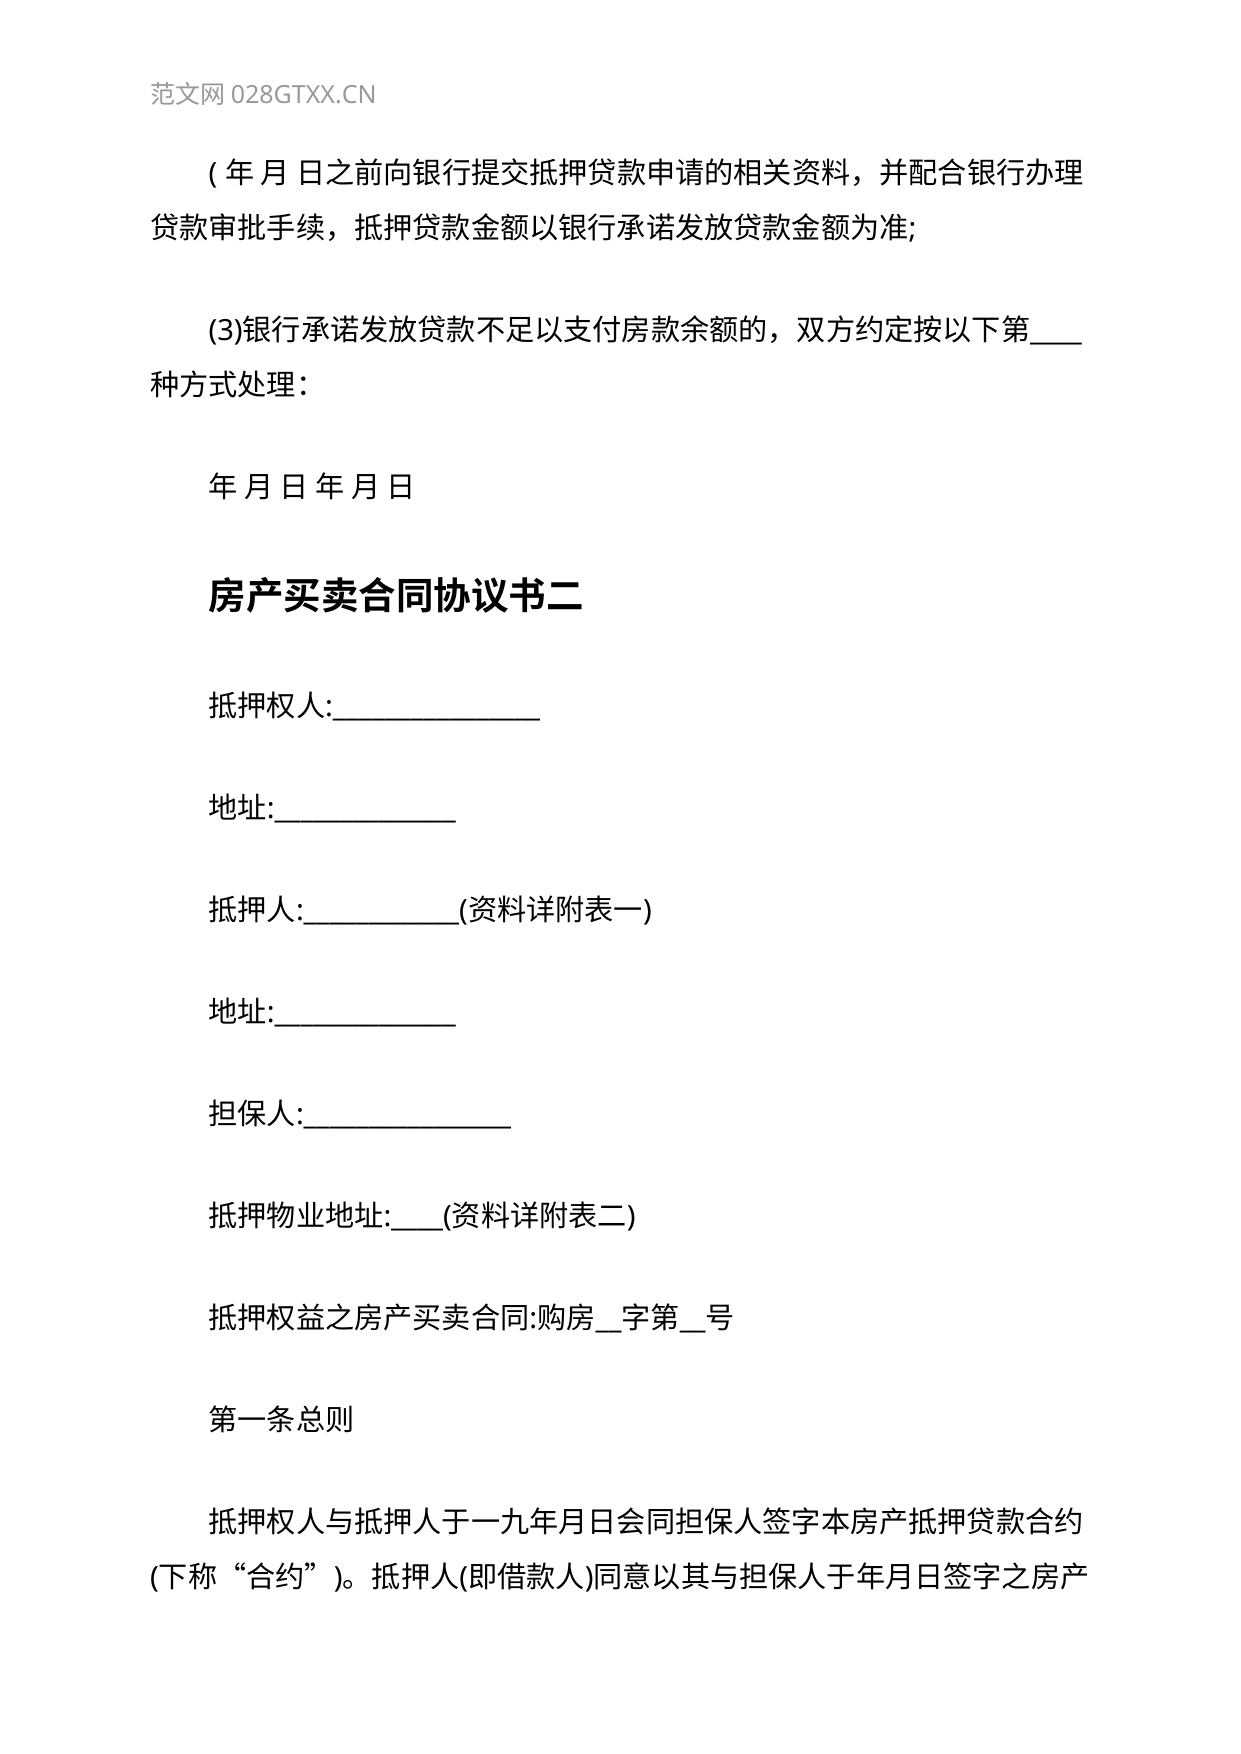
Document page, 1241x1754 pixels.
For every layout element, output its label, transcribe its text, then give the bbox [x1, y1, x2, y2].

text (3)银行承诺发放贷款不足以支付房款余额的，双方约定按以下第____种方式处理： [150, 307, 1090, 404]
text 地址:______________ [150, 785, 1090, 827]
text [150, 1498, 1090, 1596]
text ( 年 月 日之前向银行提交抵押贷款申请的相关资料，并配合银行办理贷款审批手续，抵押贷款金额以银行承诺发放贷款金额为准; [150, 150, 1090, 247]
text 第一条总则 [150, 1397, 1090, 1439]
text 担保人:________________ [150, 1091, 1090, 1133]
text 抵押物业地址:____(资料详附表二) [150, 1193, 1090, 1235]
text 抵押权人:________________ [150, 683, 1090, 725]
text 抵押权益之房产买卖合同:购房__字第__号 [150, 1295, 1090, 1337]
text 房产买卖合同协议书二 [150, 566, 1090, 620]
text 抵押人:____________(资料详附表一) [150, 887, 1090, 929]
text 地址:______________ [150, 989, 1090, 1031]
text 年 月 日 年 月 日 [150, 464, 1090, 506]
